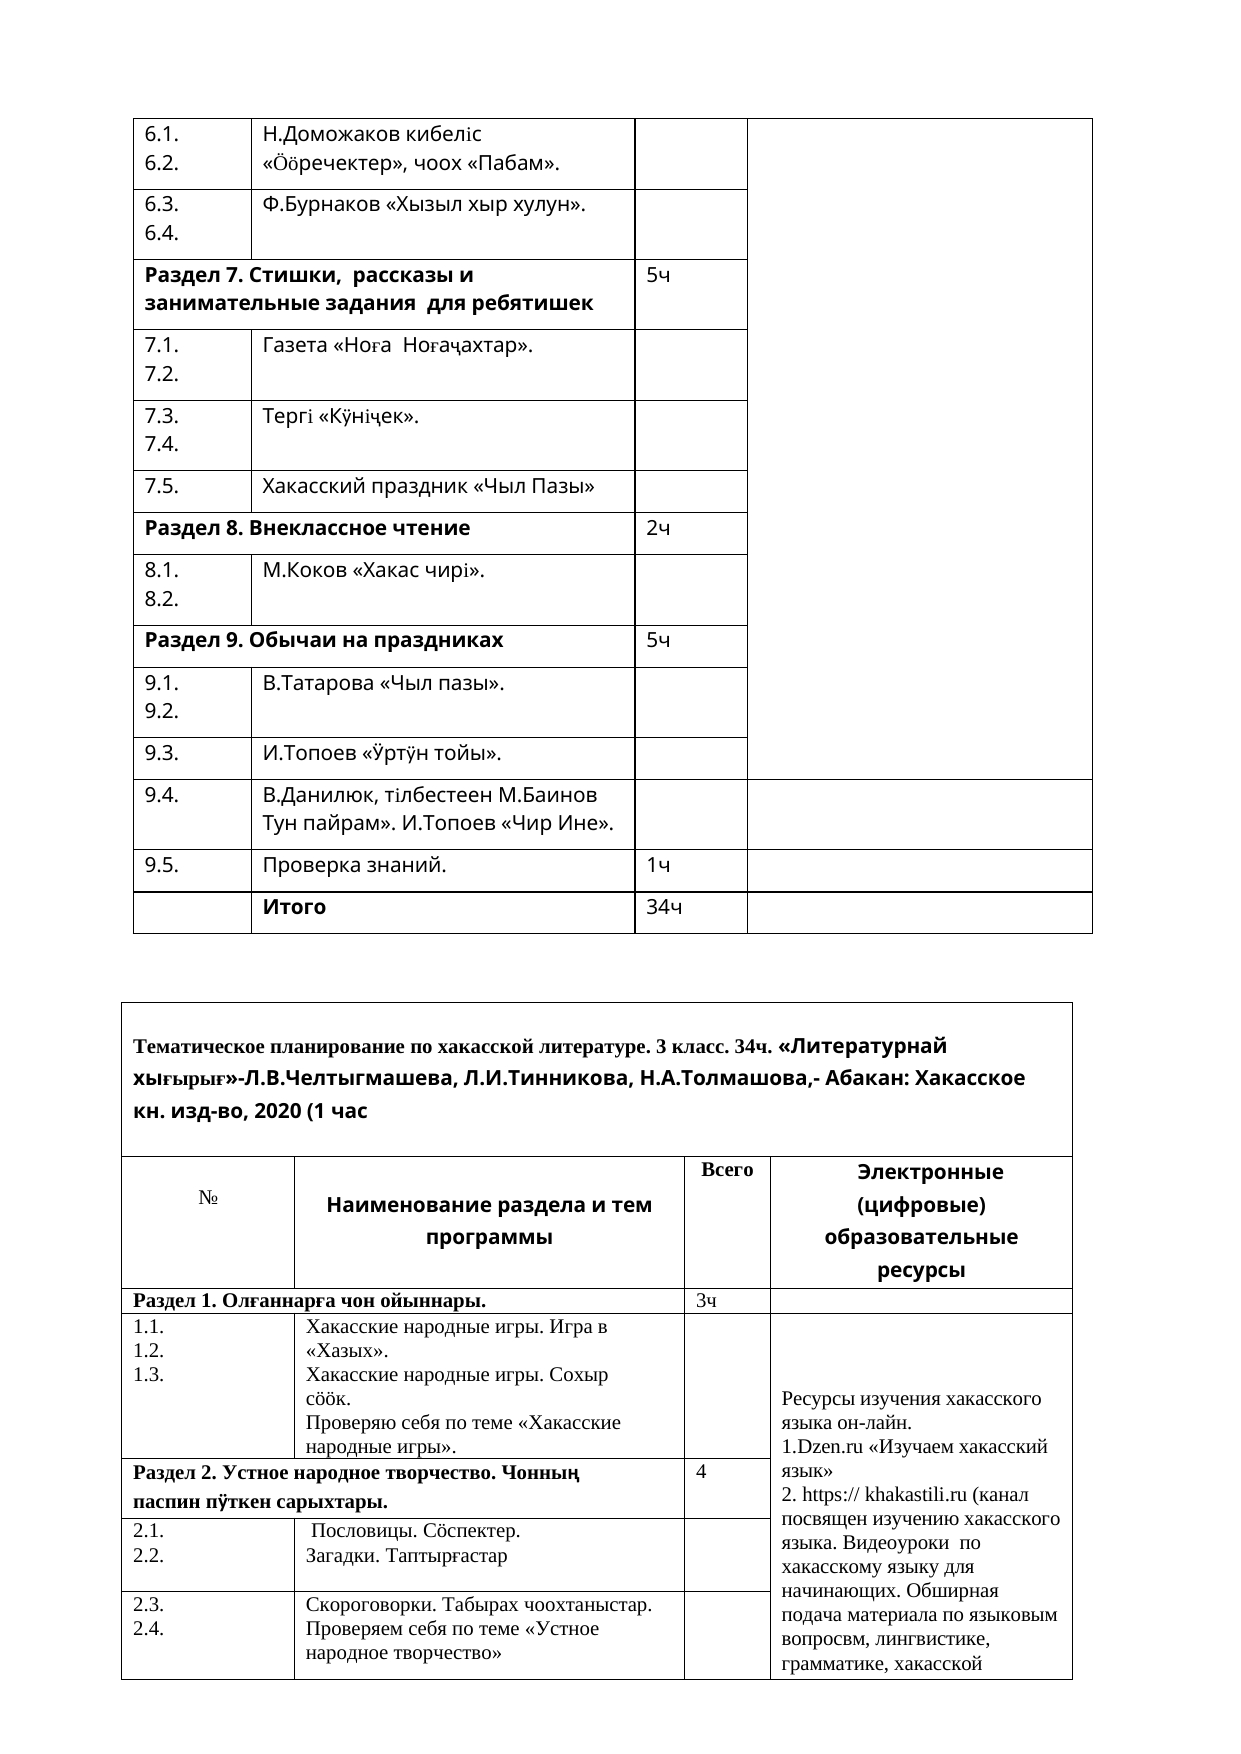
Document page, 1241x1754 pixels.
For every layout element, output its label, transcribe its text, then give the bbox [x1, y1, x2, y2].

table_cell Н.Доможаков кибеліс «Ӧӧречектер», чоох «Пабам». [252, 119, 634, 188]
table_cell 2ч [636, 513, 747, 554]
table_cell Пословицы. Сӧспектер. Загадки. Таптырғастар [295, 1519, 684, 1591]
table_cell И.Топоев «Ӱртӱн тойы». [252, 738, 634, 779]
table_cell М.Коков «Хакас чирі». [252, 555, 634, 624]
table_header Тематическое планирование по хакасской литературе. 3 класс. 34ч. «Литературнай хығырығ»-Л.В.Челтыгмашева, Л.И.Тинникова, Н.А.Толмашова,- Абакан: Хакасское кн. изд-во, 2020 (1 час [122, 1003, 1072, 1156]
table_cell [636, 471, 747, 512]
table_cell Хакасский праздник «Чыл Пазы» [252, 471, 634, 512]
table_cell 9.5. [134, 850, 251, 891]
table_cell Раздел 1. Олғаннарға чон ойыннары. [122, 1289, 684, 1312]
table_cell Хакасские народные игры. Игра в «Хазых». Хакасские народные игры. Сохыр сӧӧк. Проверяю себя по теме «Хакасские народные игры». [295, 1314, 684, 1458]
table_cell Ф.Бурнаков «Хызыл хыр хулун». [252, 190, 634, 259]
table_cell [685, 1314, 770, 1458]
table_cell 4 [685, 1459, 770, 1517]
table_cell Ресурсы изучения хакасского языка он-лайн. 1.Dzen.ru «Изучаем хакасский язык» 2. https:// khakastili.ru (канал посвящен изучению хакасского языка. Видеоуроки по хакасскому языку для начинающих. Обширная подача материала по языковым вопросвм, лингвистике, грамматике, хакасской литературе, журналистике 3. Сайты по грамматике хакасского языка/хакасский словарь онлайн/хакасско-русский, русско-хакасский/ 4. электронный корпус хакасского языка 5. канал на ютубе «Хакасский язык» https:// www.yotube.com/playlist?list /57 уроков для начинающих/ 6. группа ВКонтакте «Изучаем хакасский язык»//есть визуальный набор карточек по хакасской лексике/ 7. практика аудирования. Хакасское радио 8. Телевидение ГТРК РХ 9. канал «Солбан»//практиковаться аудированию хакасской речи/ 10. ресурс «Сайты на хакасском языке»- ресурс хакасской республиканской газеты «Хакас чирі» //khakaschiry.ru 11 ресурс – блоги на хакасском языке [771, 1314, 1072, 1679]
table_cell [636, 330, 747, 400]
table_cell В.Данилюк, тілбестеен М.Баинов Тун пайрам». И.Топоев «Чир Ине». [252, 780, 634, 849]
table_cell [748, 850, 1092, 891]
table_cell 9.1. 9.2. [134, 668, 251, 737]
table_cell 2.1. 2.2. [122, 1519, 294, 1591]
table_cell Проверка знаний. [252, 850, 634, 891]
table_cell [748, 780, 1092, 849]
table_cell Газета «Ноға Ноғаҷахтар». [252, 330, 634, 400]
table_cell 5ч [636, 626, 747, 667]
table_cell [134, 893, 251, 933]
table_cell [636, 190, 747, 259]
table_cell Всего [685, 1157, 770, 1287]
table_cell № [122, 1157, 294, 1287]
table_cell 5ч [636, 260, 747, 329]
table_cell [748, 893, 1092, 933]
table_cell 34ч [636, 893, 747, 933]
table_cell 7.3. 7.4. [134, 401, 251, 470]
table_cell 2.3. 2.4. [122, 1592, 294, 1679]
table_cell 7.5. [134, 471, 251, 512]
table_cell 1.1. 1.2. 1.3. [122, 1314, 294, 1458]
table_cell 9.4. [134, 780, 251, 849]
table_cell [636, 401, 747, 470]
table_cell [685, 1519, 770, 1591]
table_cell [636, 738, 747, 779]
table_cell Скороговорки. Табырах чоохтаныстар. Проверяем себя по теме «Устное народное творчество» [295, 1592, 684, 1679]
table_cell 8.1. 8.2. [134, 555, 251, 624]
table_cell В.Татарова «Чыл пазы». [252, 668, 634, 737]
table_cell 9.3. [134, 738, 251, 779]
table_cell Тергі «Кӱніҷек». [252, 401, 634, 470]
table_cell [636, 555, 747, 624]
table_cell Электронные (цифровые) образовательные ресурсы [771, 1157, 1072, 1287]
table_cell Наименование раздела и тем программы [295, 1157, 684, 1287]
table_cell Раздел 2. Устное народное творчество. Чонның паспин пӱткен сарыхтары. [122, 1459, 684, 1517]
table_cell 6.3. 6.4. [134, 190, 251, 259]
table_cell 7.1. 7.2. [134, 330, 251, 400]
table_cell 1ч [636, 850, 747, 891]
table_cell [685, 1592, 770, 1679]
table_cell Раздел 7. Стишки, рассказы и занимательные задания для ребятишек [134, 260, 634, 329]
table_cell Итого [252, 893, 634, 933]
table_cell [636, 119, 747, 188]
table_cell [636, 780, 747, 849]
table_cell Раздел 8. Внеклассное чтение [134, 513, 634, 554]
table_cell [771, 1289, 1072, 1312]
table_cell 6.1. 6.2. [134, 119, 251, 188]
table_cell 3ч [685, 1289, 770, 1312]
table_cell Раздел 9. Обычаи на праздниках [134, 626, 634, 667]
table_cell [636, 668, 747, 737]
